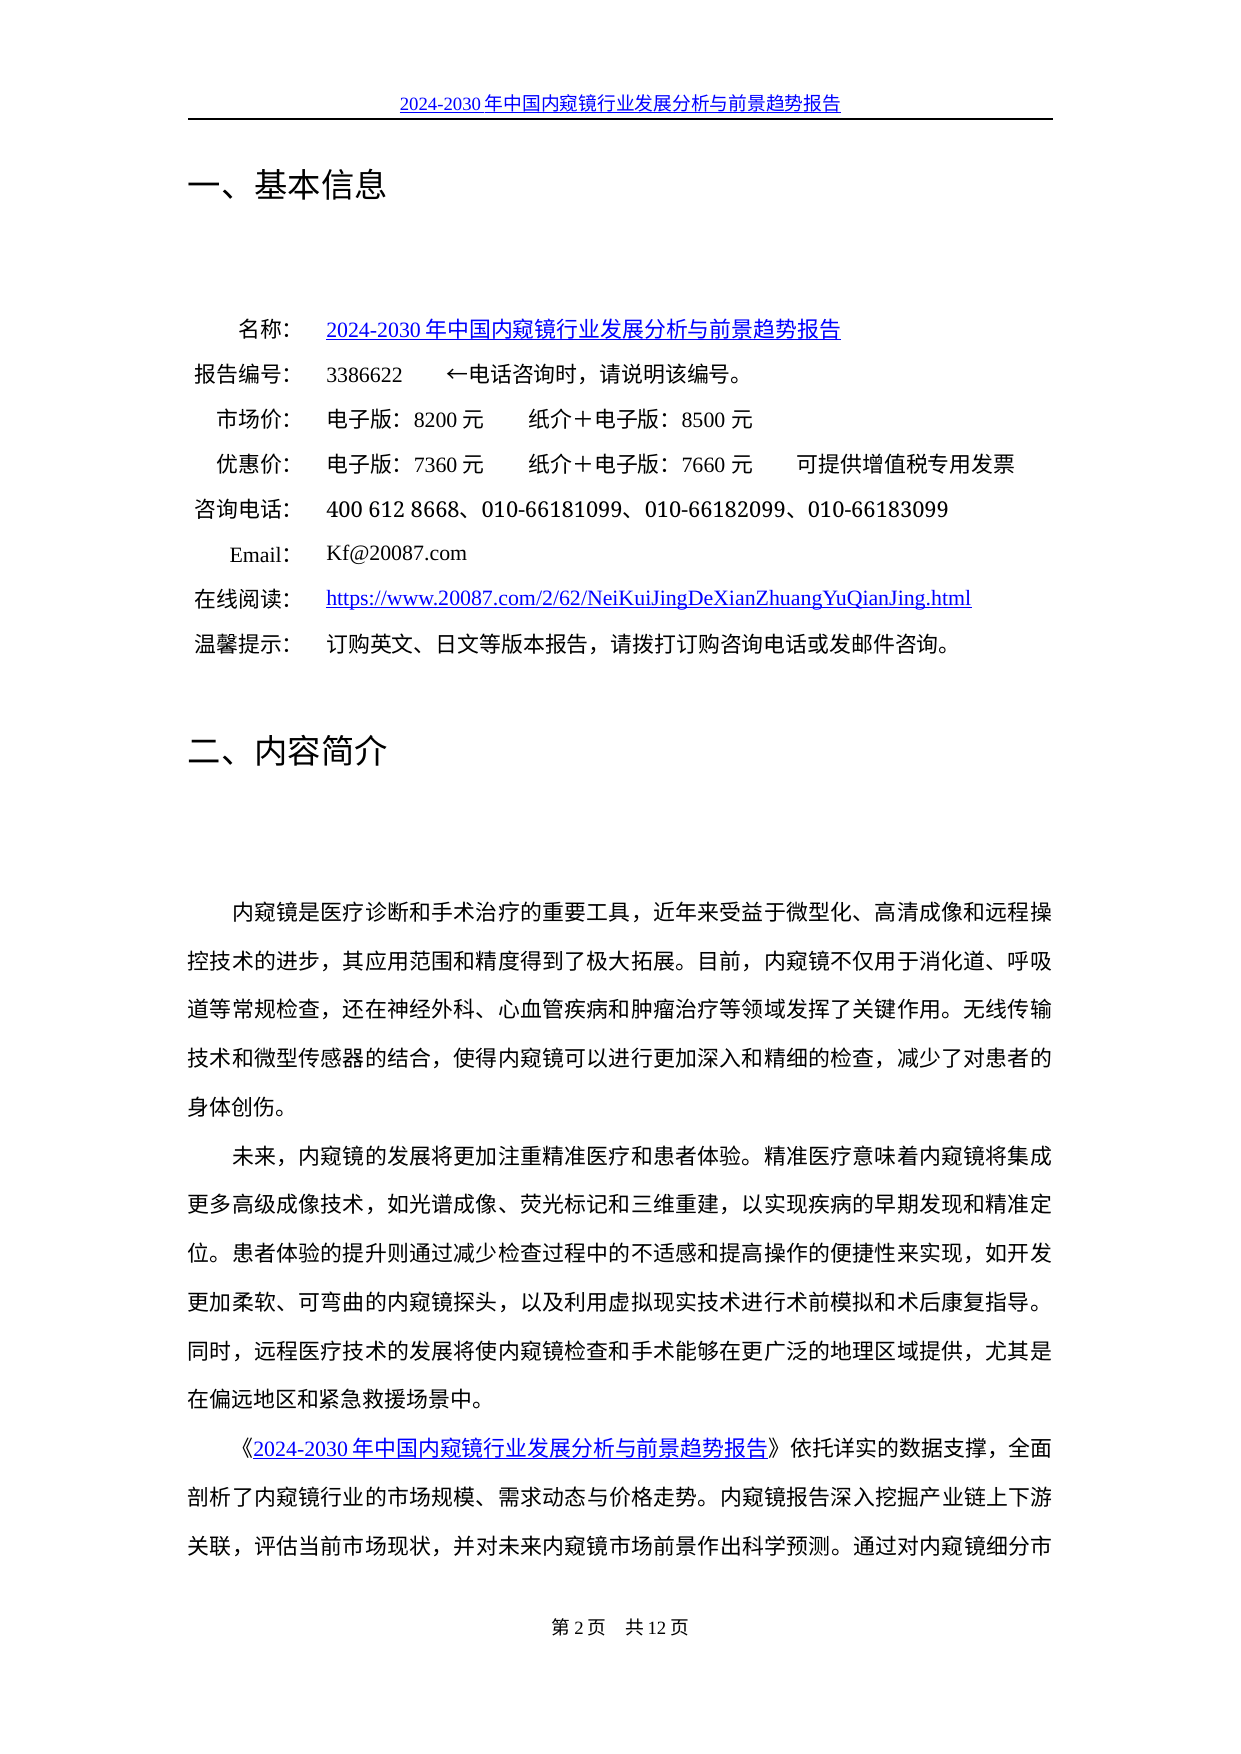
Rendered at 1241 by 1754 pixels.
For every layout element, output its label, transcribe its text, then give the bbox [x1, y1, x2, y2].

table_cell Email： [167, 537, 315, 582]
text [187, 894, 1053, 1561]
table_cell 报告编号： [167, 357, 315, 402]
table_cell 3386622 ←电话咨询时，请说明该编号。 [315, 357, 1073, 402]
table_cell Kf@20087.com [315, 537, 1073, 582]
table_cell 咨询电话： [167, 492, 315, 537]
title 二、内容简介 [187, 717, 1053, 782]
table_cell 优惠价： [167, 447, 315, 492]
table_header 2024-2030年中国内窥镜行业发展分析与前景趋势报告 [315, 312, 1073, 357]
table_cell [315, 582, 1073, 627]
table_cell 订购英文、日文等版本报告，请拨打订购咨询电话或发邮件咨询。 [315, 627, 1073, 672]
table_cell 电子版：8200 元 纸介＋电子版：8500 元 [315, 402, 1073, 447]
table_header 名称： [167, 312, 315, 357]
table_cell 400 612 8668、010-66181099、010-66182099、010-66183099 [315, 492, 1073, 537]
table_cell 在线阅读： [167, 582, 315, 627]
title 一、基本信息 [187, 150, 1053, 215]
table_cell 电子版：7360 元 纸介＋电子版：7660 元 可提供增值税专用发票 [315, 447, 1073, 492]
table_cell 市场价： [167, 402, 315, 447]
table_cell 温馨提示： [167, 627, 315, 672]
